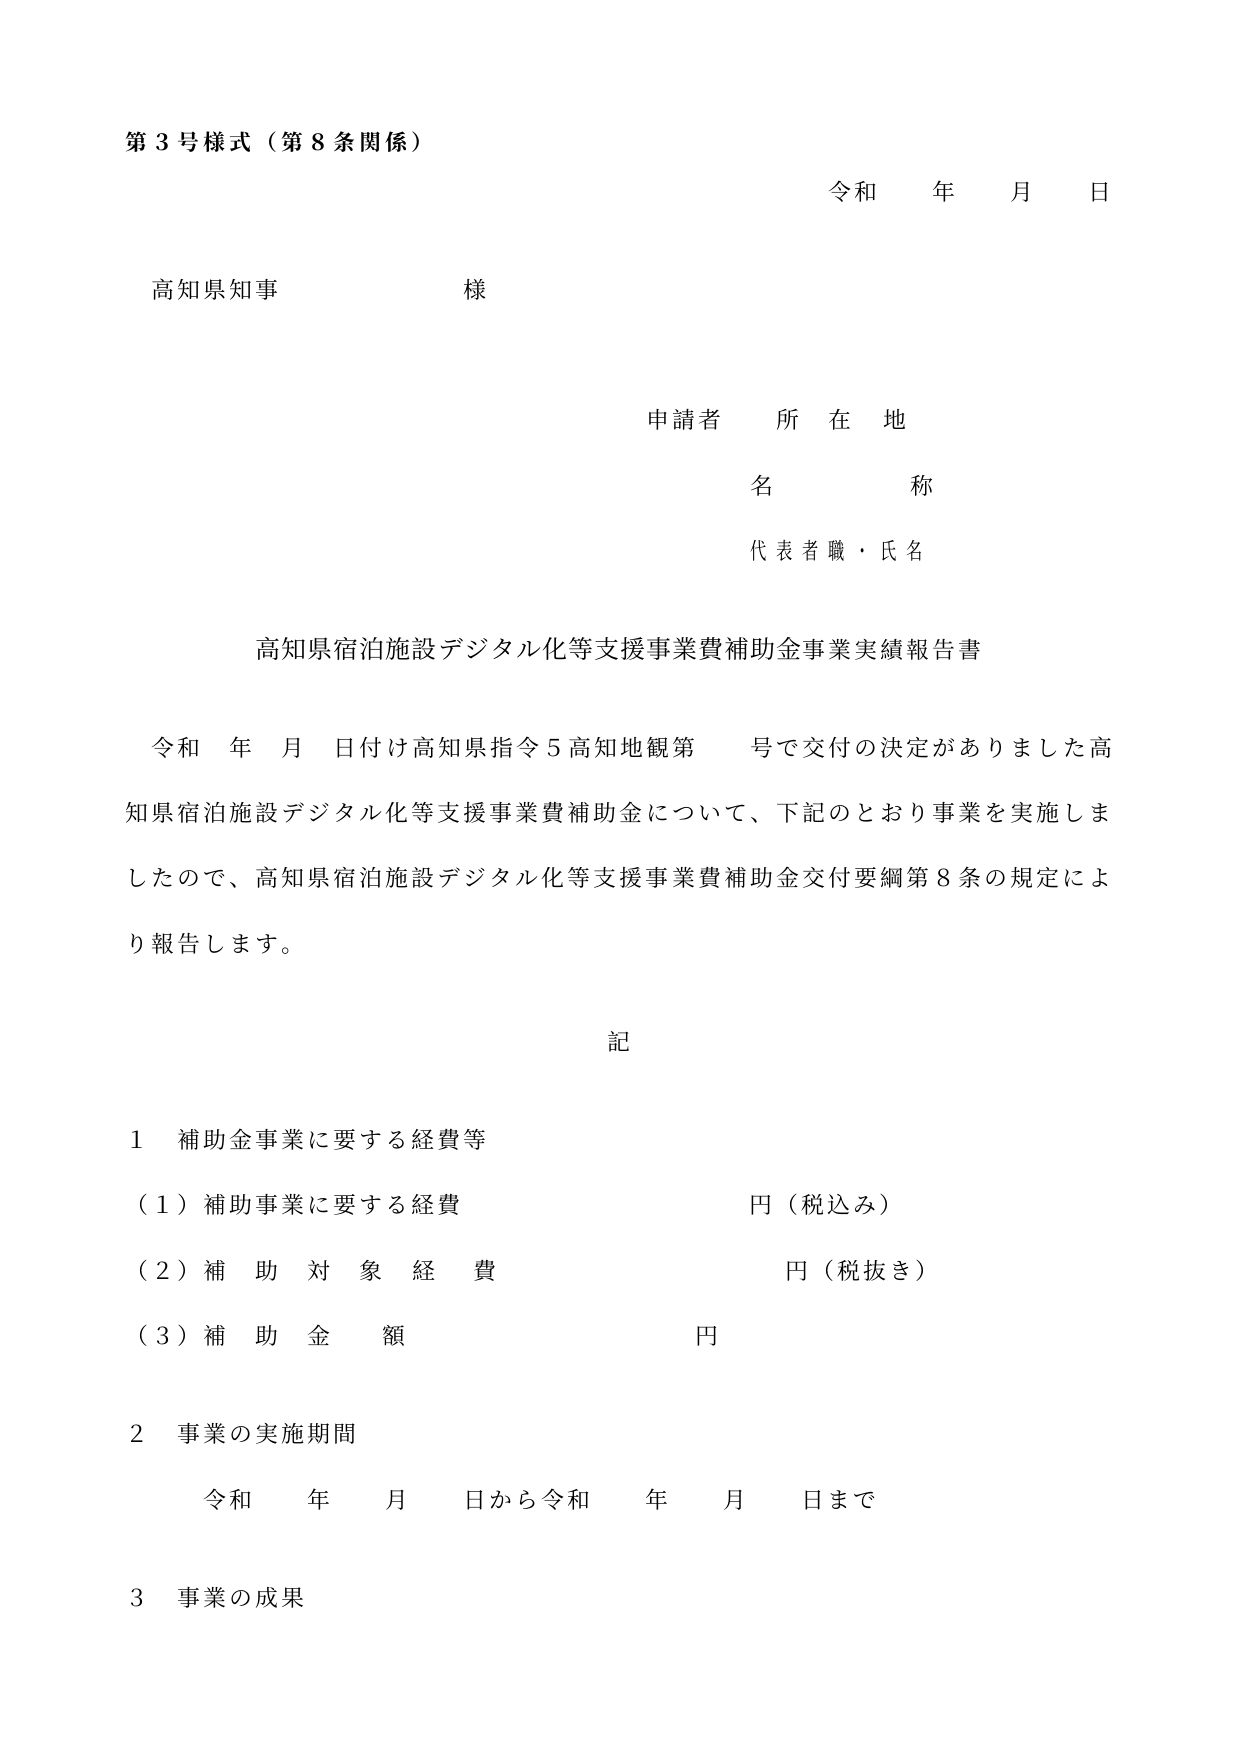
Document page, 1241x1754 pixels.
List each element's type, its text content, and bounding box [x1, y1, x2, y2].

text 高知県知事 様 [125, 256, 1115, 321]
text （３）補助金額 円 [125, 1302, 1115, 1368]
text 令和 年 月 日から令和 年 月 日まで [125, 1466, 1115, 1531]
subtitle 高知県宿泊施設デジタル化等支援事業費補助金事業実績報告書 [125, 615, 1115, 681]
text 代表者職・氏名 [744, 517, 1115, 583]
text １ 補助金事業に要する経費等 [125, 1106, 1115, 1171]
text ３ 事業の成果 [125, 1564, 1115, 1629]
text 令和 年 月 日 [125, 157, 1115, 223]
text ２ 事業の実施期間 [125, 1400, 1115, 1466]
text 名 称 [744, 452, 1115, 517]
text 申請者 所 在 地 [629, 386, 1115, 452]
text 第３号様式（第８条関係） [125, 125, 1115, 157]
text 令和 年 月 日付け高知県指令５高知地観第 号で交付の決定がありました高知県宿泊施設デジタル化等支援事業費補助金について、下記のとおり事業を実施しましたので、高知県宿泊施設デジタル化等支援事業費補助金交付要綱第８条の規定により報告します。 [125, 713, 1115, 975]
subtitle 記 [125, 1008, 1115, 1073]
text （２）補助対象経費 円（税抜き） [125, 1237, 1115, 1302]
text （１）補助事業に要する経費 円（税込み） [125, 1171, 1115, 1237]
